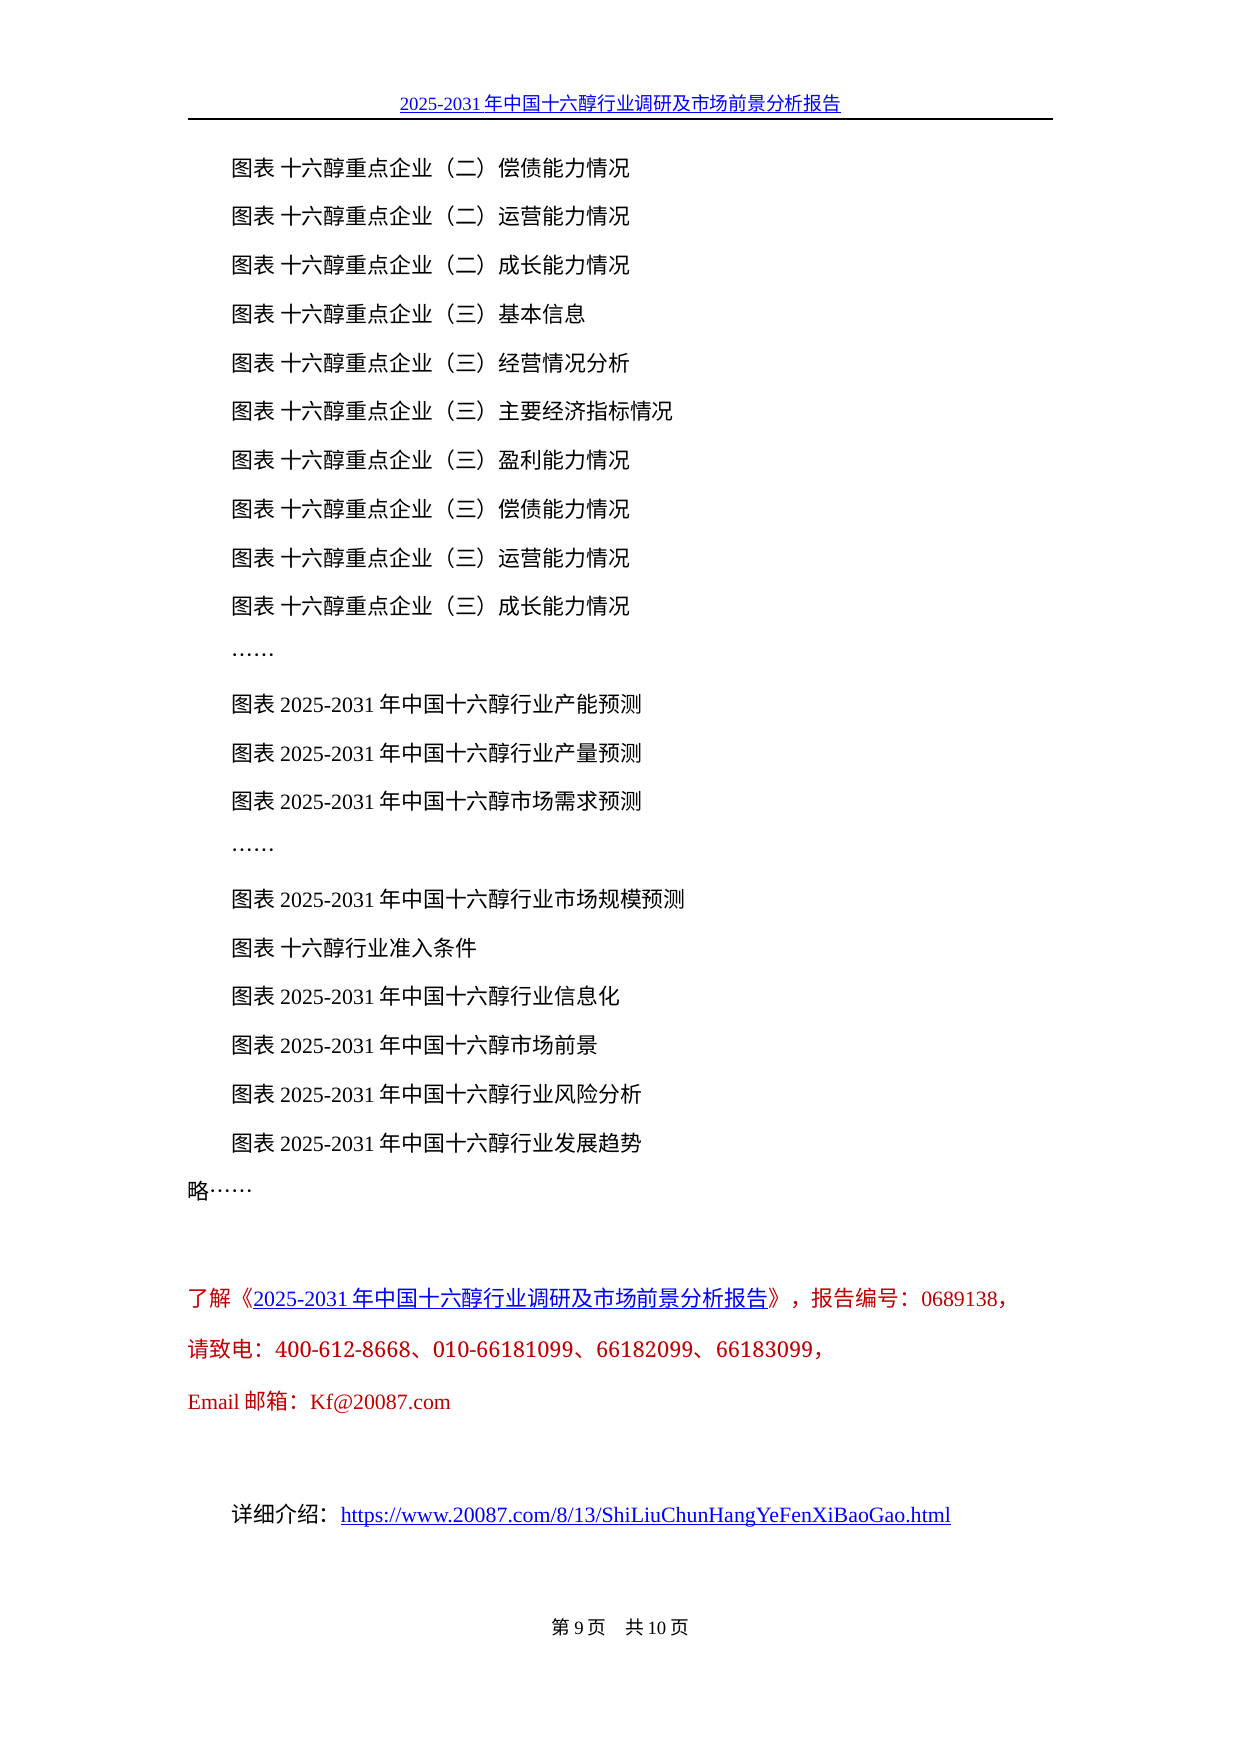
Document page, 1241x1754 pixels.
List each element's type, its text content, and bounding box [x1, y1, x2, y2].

text 了解《2025-2031年中国十六醇行业调研及市场前景分析报告》，报告编号：0689138， [187, 1280, 1053, 1313]
text 详细介绍：https://www.20087.com/8/13/ShiLiuChunHangYeFenXiBaoGao.html [187, 1496, 1053, 1529]
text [187, 150, 1053, 1206]
text Email邮箱：Kf@20087.com [187, 1383, 1053, 1416]
text 请致电：400-612-8668、010-66181099、66182099、66183099， [187, 1332, 1053, 1364]
